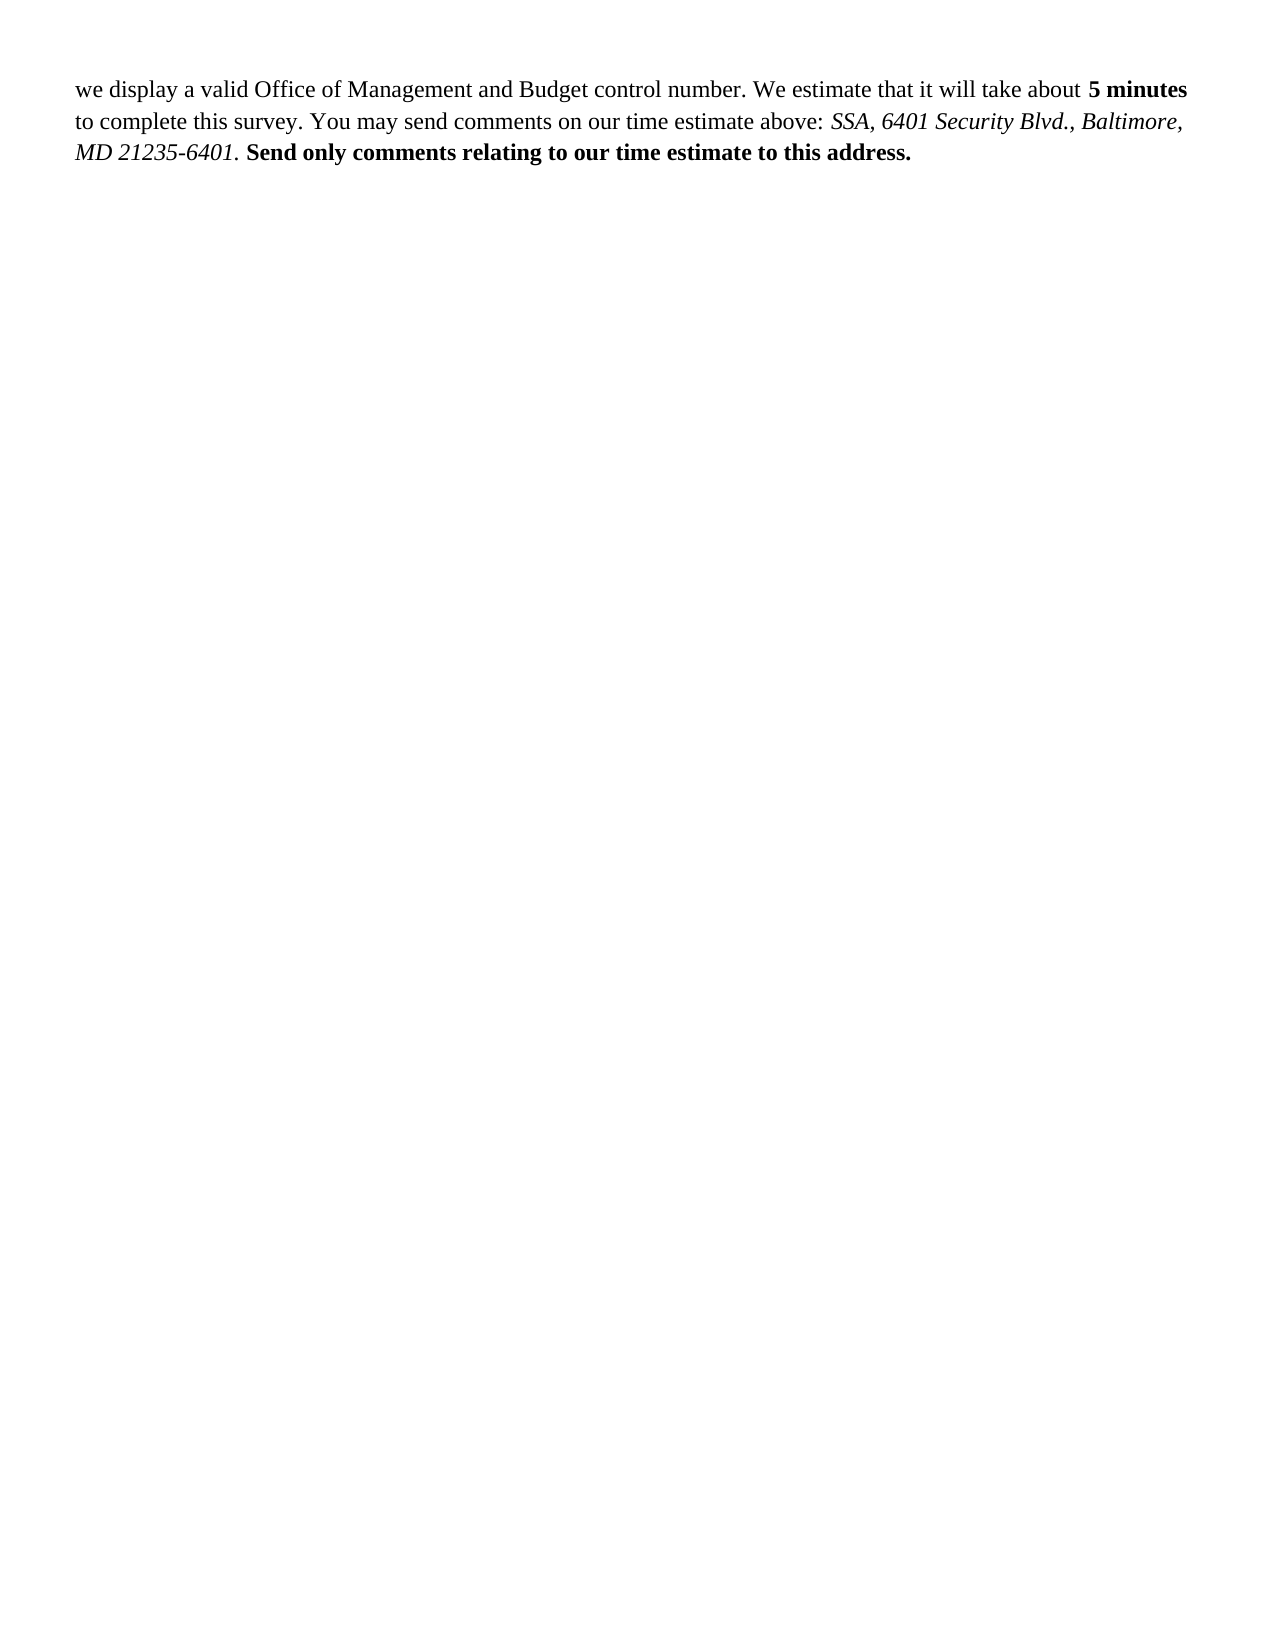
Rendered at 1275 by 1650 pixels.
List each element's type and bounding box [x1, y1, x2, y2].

text [75, 75, 1200, 166]
